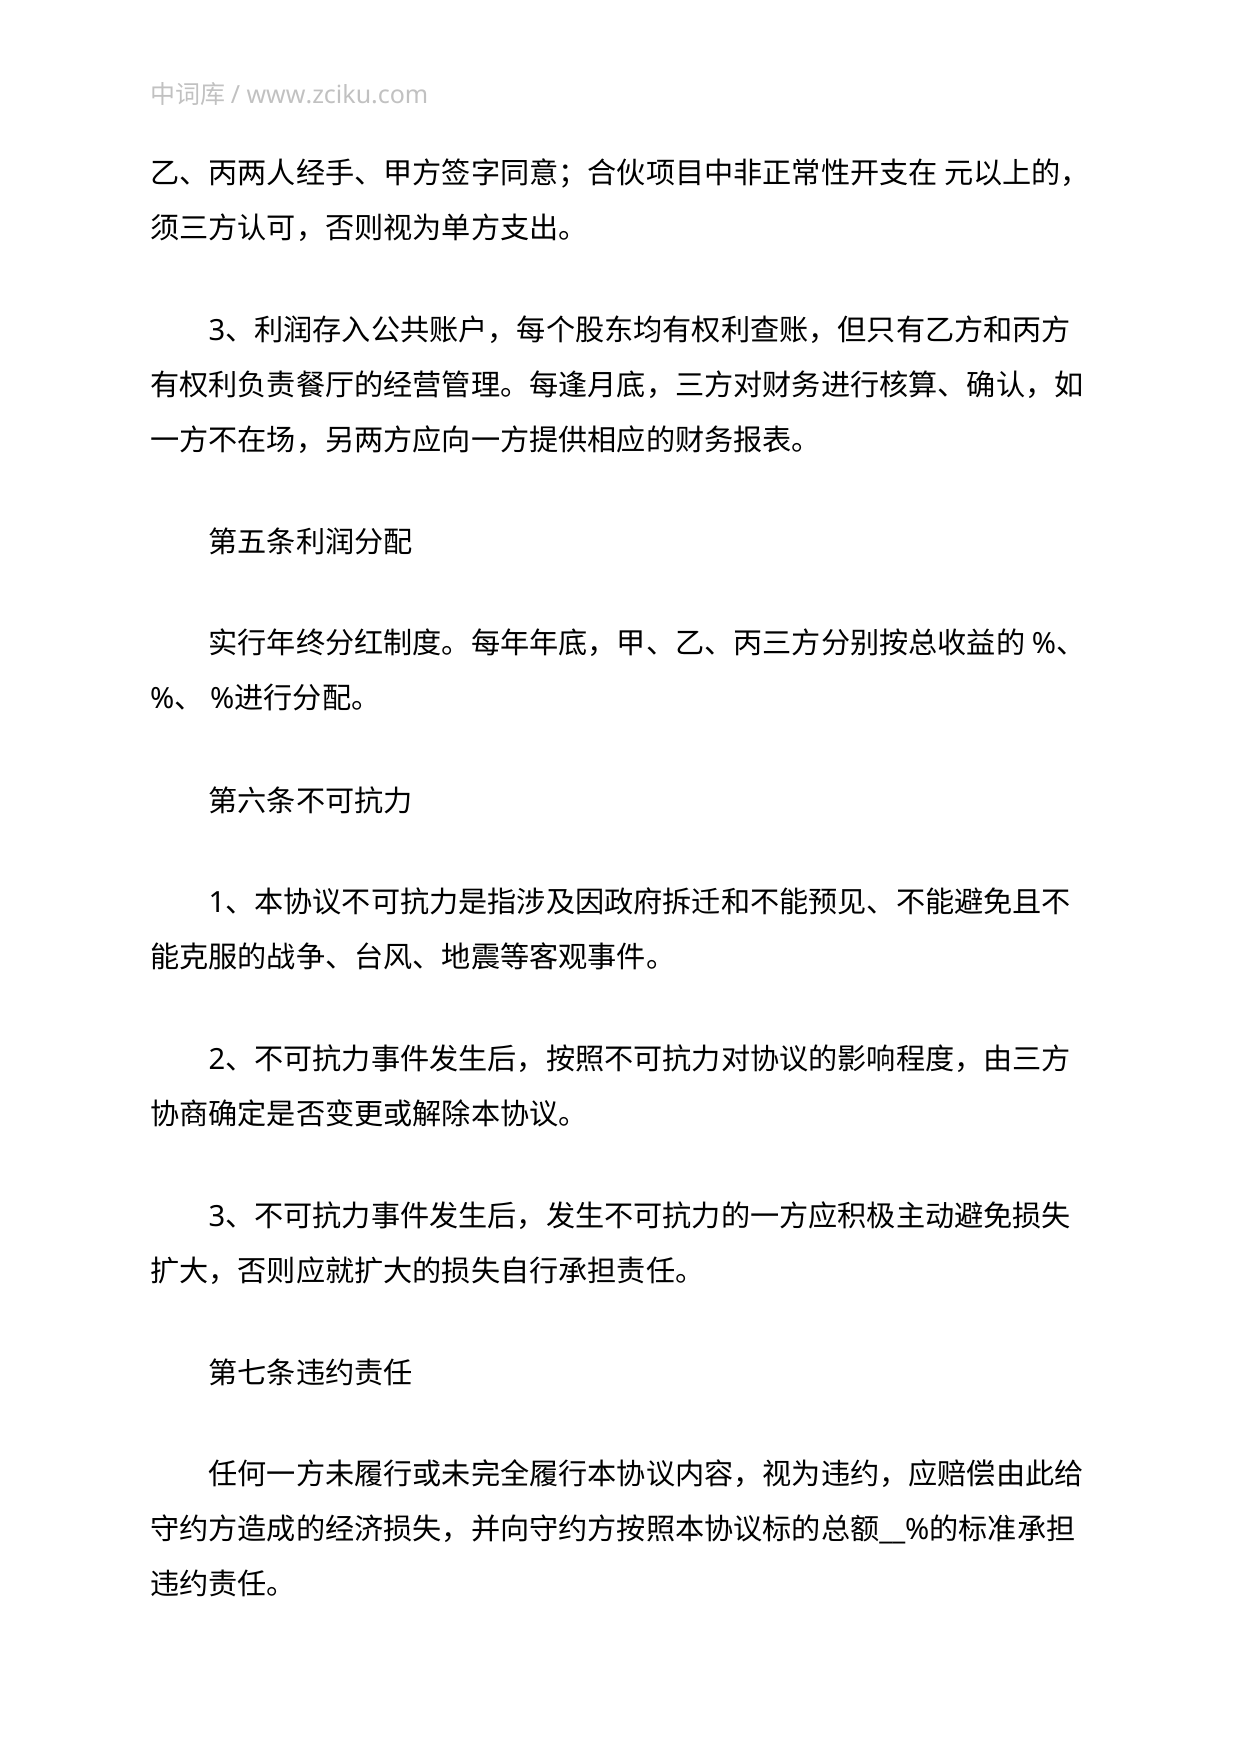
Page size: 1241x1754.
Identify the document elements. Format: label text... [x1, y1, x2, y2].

text 第六条不可抗力 [150, 777, 1090, 819]
text 第七条违约责任 [150, 1349, 1090, 1391]
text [150, 150, 1090, 247]
text 第五条利润分配 [150, 518, 1090, 561]
text 3、不可抗力事件发生后，发生不可抗力的一方应积极主动避免损失扩大，否则应就扩大的损失自行承担责任。 [150, 1192, 1090, 1290]
text 任何一方未履行或未完全履行本协议内容，视为违约，应赔偿由此给守约方造成的经济损失，并向守约方按照本协议标的总额__%的标准承担违约责任。 [150, 1451, 1090, 1603]
text 实行年终分红制度。每年年底，甲、乙、丙三方分别按总收益的 %、 %、 %进行分配。 [150, 620, 1090, 717]
text 3、利润存入公共账户，每个股东均有权利查账，但只有乙方和丙方有权利负责餐厅的经营管理。每逢月底，三方对财务进行核算、确认，如一方不在场，另两方应向一方提供相应的财务报表。 [150, 307, 1090, 459]
text 1、本协议不可抗力是指涉及因政府拆迁和不能预见、不能避免且不能克服的战争、台风、地震等客观事件。 [150, 879, 1090, 976]
text 2、不可抗力事件发生后，按照不可抗力对协议的影响程度，由三方协商确定是否变更或解除本协议。 [150, 1036, 1090, 1133]
